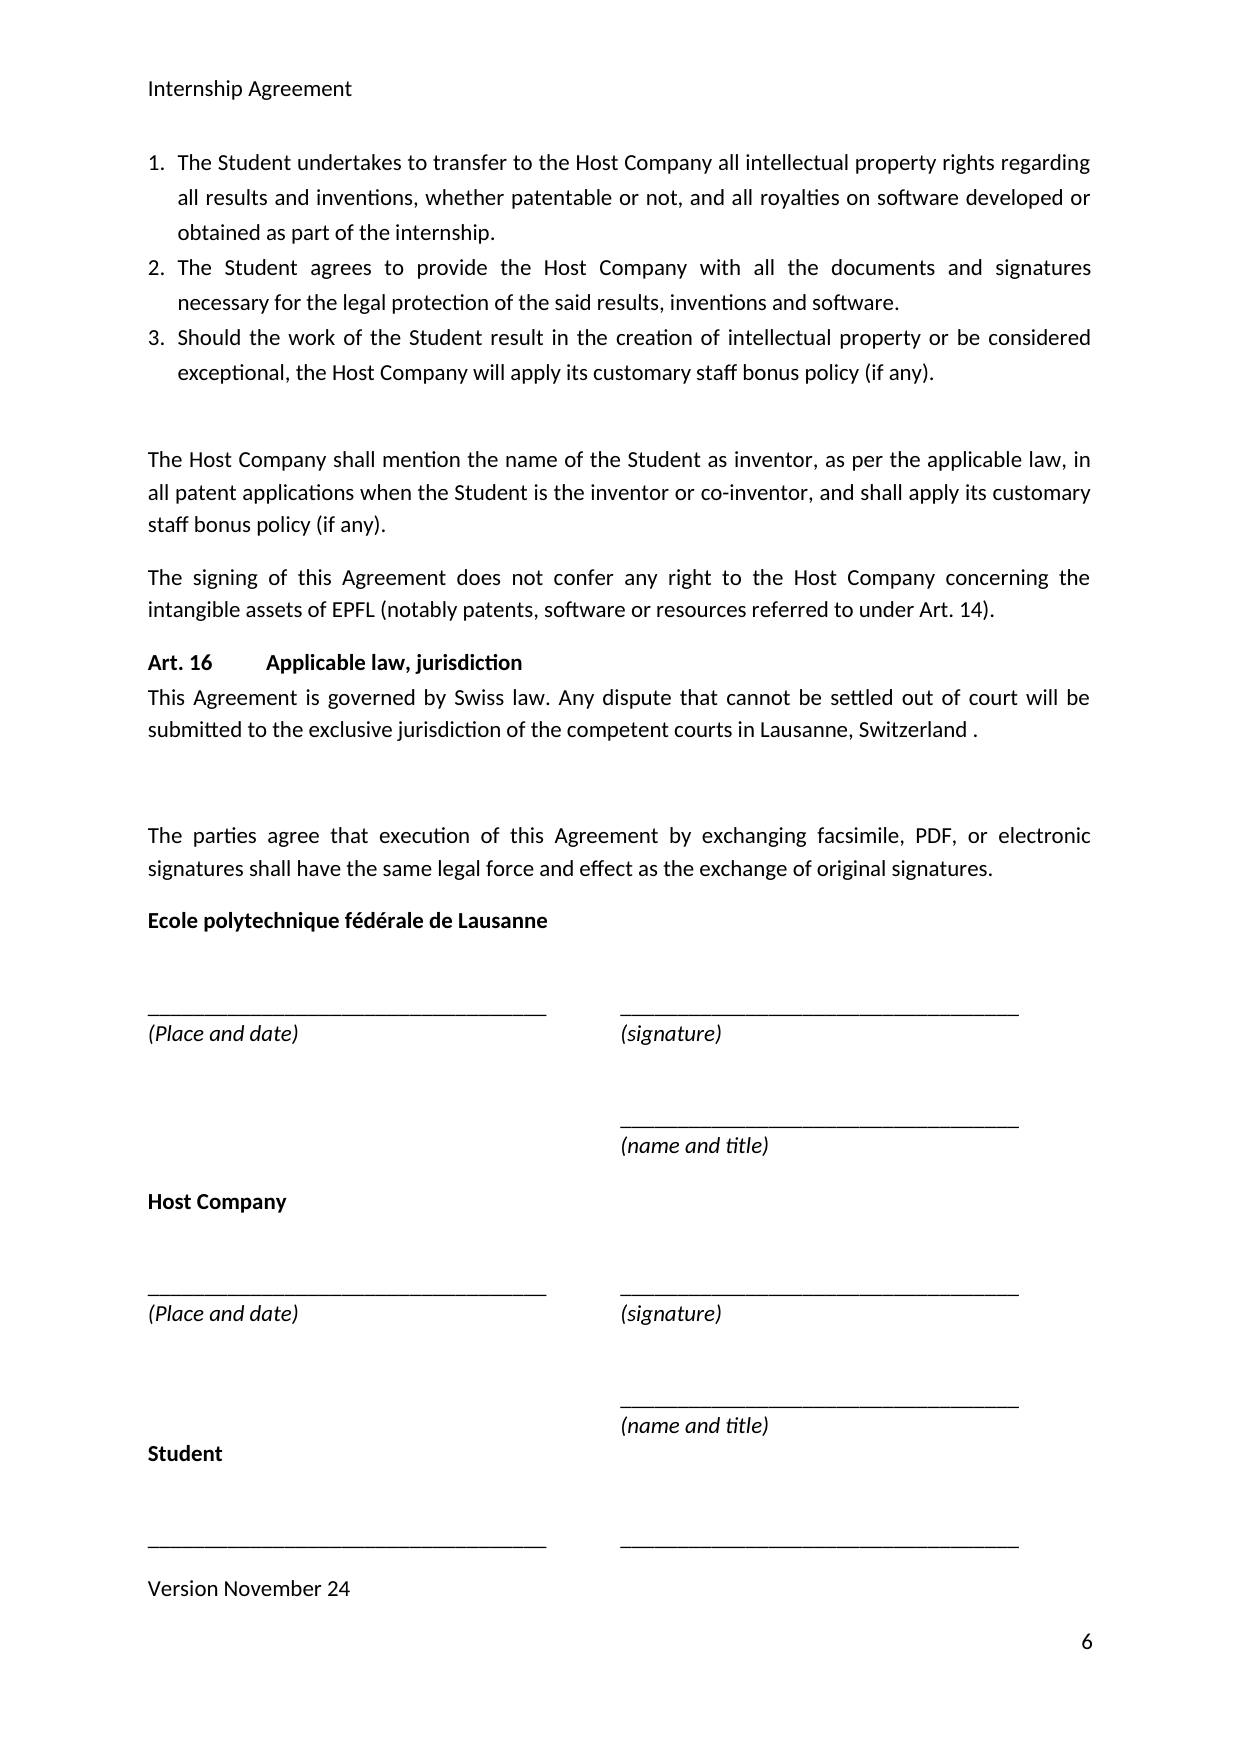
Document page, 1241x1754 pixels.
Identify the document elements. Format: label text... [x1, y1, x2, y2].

text Ecole polytechnique fédérale de Lausanne [148, 907, 1093, 935]
text ___________________________________ ___________________________________ [148, 1523, 1093, 1551]
text Host Company [148, 1187, 1093, 1215]
text (name and title) [148, 1131, 1093, 1159]
text This Agreement is governed by Swiss law. Any dispute that cannot be settled out of court will be submitted to the exclusive jurisdiction of the competent courts in Lausanne, Switzerland . [148, 683, 1093, 743]
text ___________________________________ ___________________________________ [148, 1271, 1093, 1299]
text ___________________________________ [148, 1383, 1093, 1411]
text Art. 16 Applicable law, jurisdiction [148, 648, 1093, 676]
text The signing of this Agreement does not confer any right to the Host Company concerning the intangible assets of EPFL (notably patents, software or resources referred to under Art. 14). [148, 563, 1093, 623]
text (name and title) [148, 1411, 1093, 1439]
text ___________________________________ [148, 1103, 1093, 1131]
list Should the work of the Student result in the creation of intellectual property or be considered exceptional, the Host Company will apply its customary staff bonus policy (if any). [148, 323, 1093, 386]
text The parties agree that execution of this Agreement by exchanging facsimile, PDF, or electronic signatures shall have the same legal force and effect as the exchange of original signatures. [148, 821, 1093, 882]
text ___________________________________ ___________________________________ [148, 991, 1093, 1019]
text The Host Company shall mention the name of the Student as inventor, as per the applicable law, in all patent applications when the Student is the inventor or co-inventor, and shall apply its customary staff bonus policy (if any). [148, 446, 1093, 538]
text (Place and date) (signature) [148, 1299, 1093, 1327]
text Student [148, 1439, 1093, 1467]
list The Student undertakes to transfer to the Host Company all intellectual property rights regarding all results and inventions, whether patentable or not, and all royalties on software developed or obtained as part of the internship. [148, 148, 1093, 246]
list The Student agrees to provide the Host Company with all the documents and signatures necessary for the legal protection of the said results, inventions and software. [148, 253, 1093, 316]
text (Place and date) (signature) [148, 1019, 1093, 1047]
